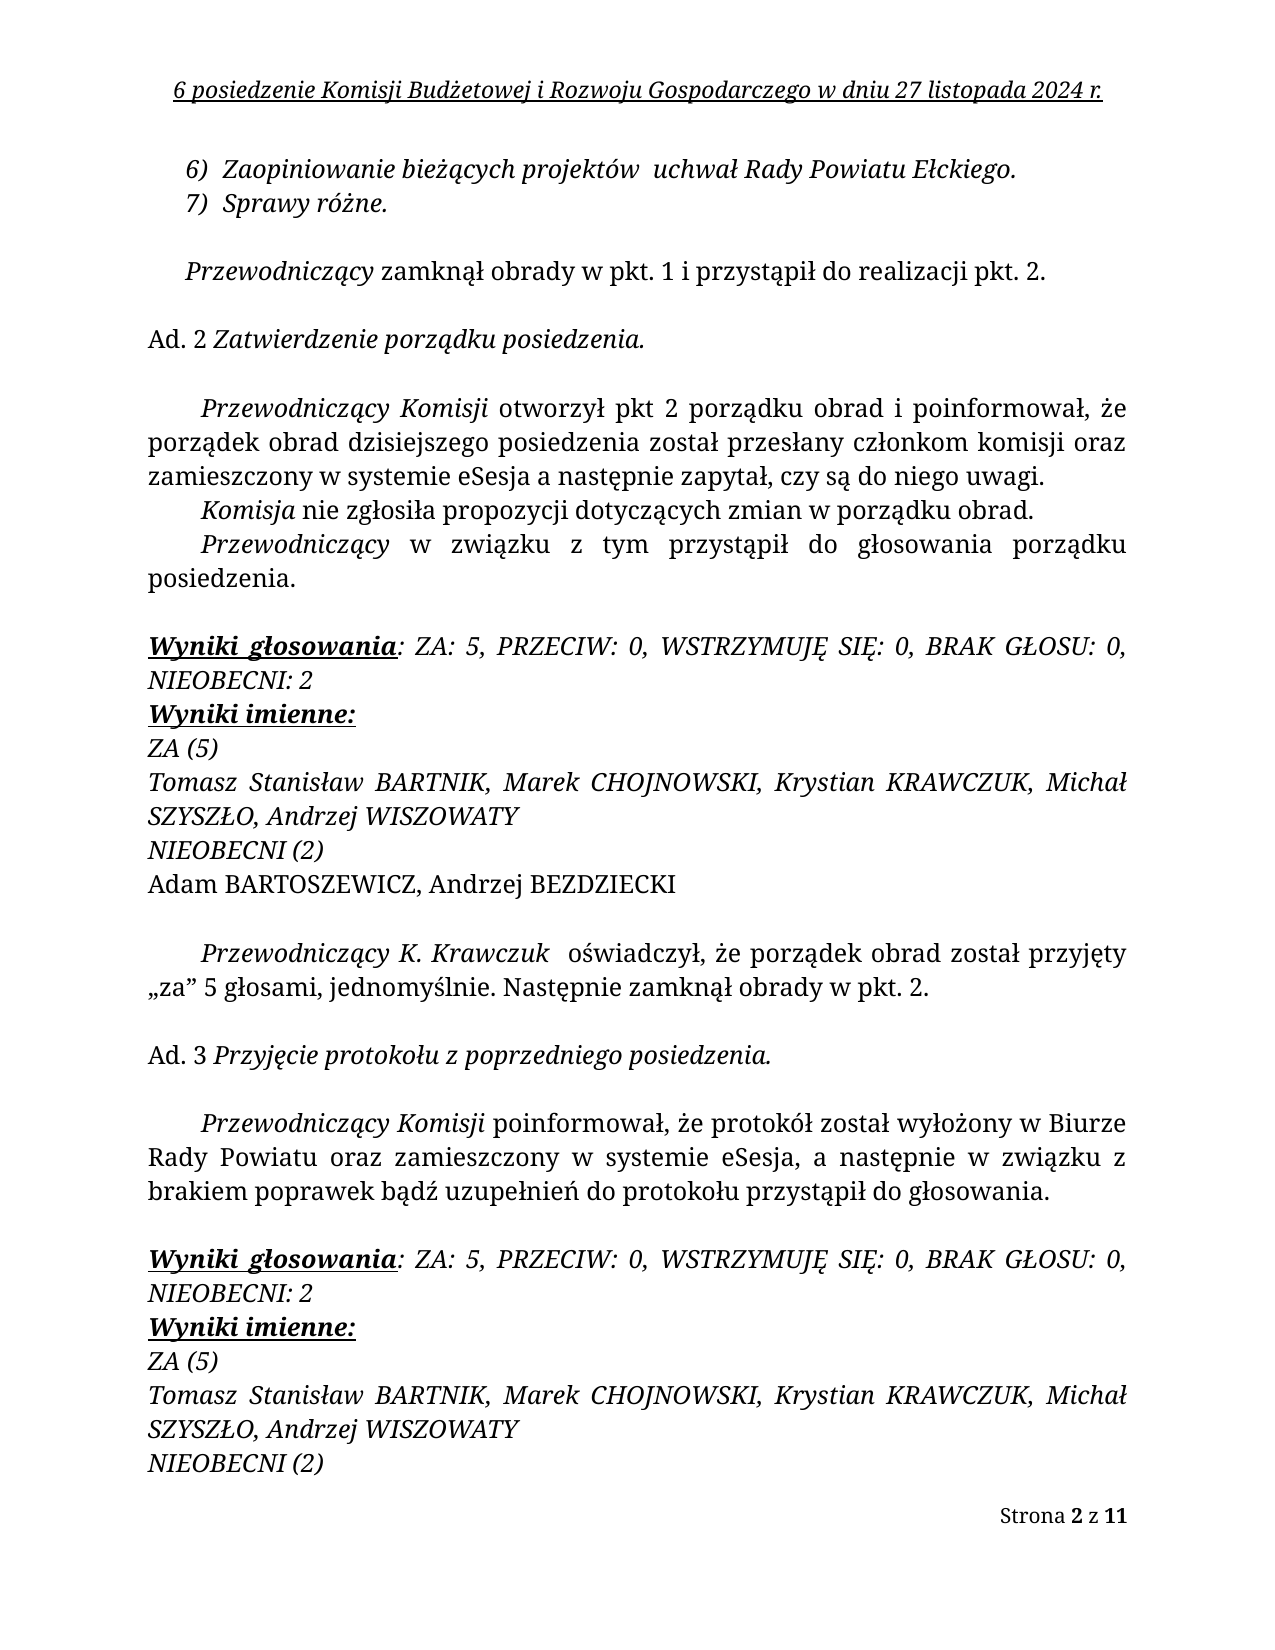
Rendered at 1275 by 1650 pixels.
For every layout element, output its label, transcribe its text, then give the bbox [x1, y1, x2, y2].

text Wyniki imienne: [148, 1310, 1127, 1344]
list Zaopiniowanie bieżących projektów uchwał Rady Powiatu Ełckiego. [185, 152, 1127, 186]
text Przewodniczący Komisji poinformował, że protokół został wyłożony w Biurze Rady Powiatu oraz zamieszczony w systemie eSesja, a następnie w związku z brakiem poprawek bądź uzupełnień do protokołu przystąpił do głosowania. [148, 1106, 1127, 1208]
text Komisja nie zgłosiła propozycji dotyczących zmian w porządku obrad. [148, 492, 1127, 526]
text Tomasz Stanisław BARTNIK, Marek CHOJNOWSKI, Krystian KRAWCZUK, Michał SZYSZŁO, Andrzej WISZOWATY [148, 1378, 1127, 1446]
text Przewodniczący w związku z tym przystąpił do głosowania porządku posiedzenia. [148, 526, 1127, 594]
text Adam BARTOSZEWICZ, Andrzej BEZDZIECKI [148, 867, 1127, 901]
text Wyniki imienne: [148, 697, 1127, 731]
text Ad. 2 Zatwierdzenie porządku posiedzenia. [148, 322, 1127, 356]
text Ad. 3 Przyjęcie protokołu z poprzedniego posiedzenia. [148, 1037, 1127, 1071]
text ZA (5) [148, 1344, 1127, 1378]
text Przewodniczący Komisji otworzył pkt 2 porządku obrad i poinformował, że porządek obrad dzisiejszego posiedzenia został przesłany członkom komisji oraz zamieszczony w systemie eSesja a następnie zapytał, czy są do niego uwagi. [148, 390, 1127, 492]
text Wyniki głosowania: ZA: 5, PRZECIW: 0, WSTRZYMUJĘ SIĘ: 0, BRAK GŁOSU: 0, NIEOBECNI: 2 [148, 1242, 1127, 1310]
text Wyniki głosowania: ZA: 5, PRZECIW: 0, WSTRZYMUJĘ SIĘ: 0, BRAK GŁOSU: 0, NIEOBECNI: 2 [148, 629, 1127, 697]
text Przewodniczący zamknął obrady w pkt. 1 i przystąpił do realizacji pkt. 2. [148, 254, 1127, 288]
text NIEOBECNI (2) [148, 833, 1127, 867]
text ZA (5) [148, 731, 1127, 765]
text NIEOBECNI (2) [148, 1446, 1127, 1480]
list Sprawy różne. [185, 186, 1127, 220]
text Tomasz Stanisław BARTNIK, Marek CHOJNOWSKI, Krystian KRAWCZUK, Michał SZYSZŁO, Andrzej WISZOWATY [148, 765, 1127, 833]
text Przewodniczący K. Krawczuk oświadczył, że porządek obrad został przyjęty „za” 5 głosami, jednomyślnie. Następnie zamknął obrady w pkt. 2. [148, 935, 1127, 1003]
